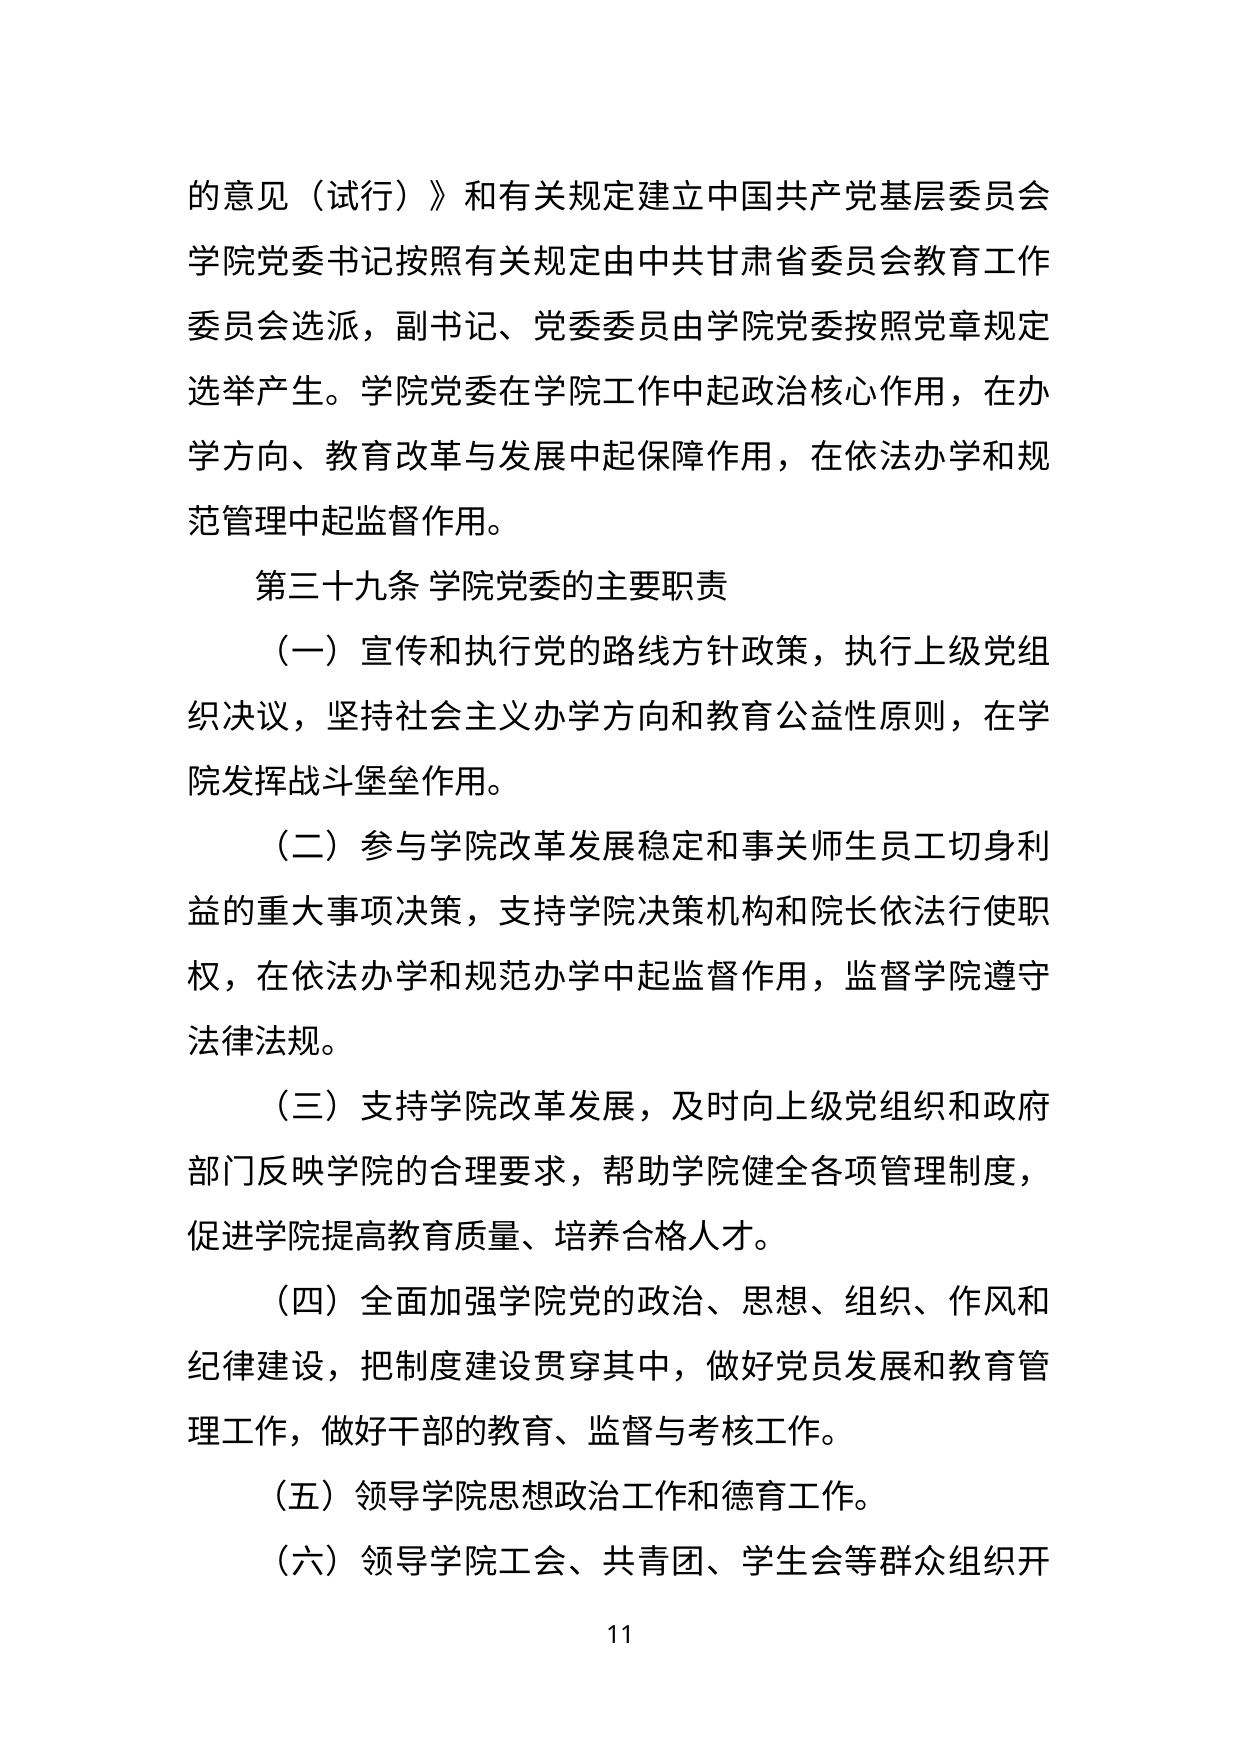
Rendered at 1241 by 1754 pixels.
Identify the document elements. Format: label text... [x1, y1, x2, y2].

text 第三十九条 学院党委的主要职责 [187, 552, 1053, 617]
text （五）领导学院思想政治工作和德育工作。 [187, 1462, 1053, 1527]
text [187, 162, 1053, 552]
text （二）参与学院改革发展稳定和事关师生员工切身利益的重大事项决策，支持学院决策机构和院长依法行使职权，在依法办学和规范办学中起监督作用，监督学院遵守法律法规。 [187, 812, 1053, 1072]
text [187, 1527, 1053, 1592]
text （一）宣传和执行党的路线方针政策，执行上级党组织决议，坚持社会主义办学方向和教育公益性原则，在学院发挥战斗堡垒作用。 [187, 617, 1053, 812]
text （三）支持学院改革发展，及时向上级党组织和政府部门反映学院的合理要求，帮助学院健全各项管理制度，促进学院提高教育质量、培养合格人才。 [187, 1072, 1053, 1267]
text （四）全面加强学院党的政治、思想、组织、作风和纪律建设，把制度建设贯穿其中，做好党员发展和教育管理工作，做好干部的教育、监督与考核工作。 [187, 1267, 1053, 1462]
